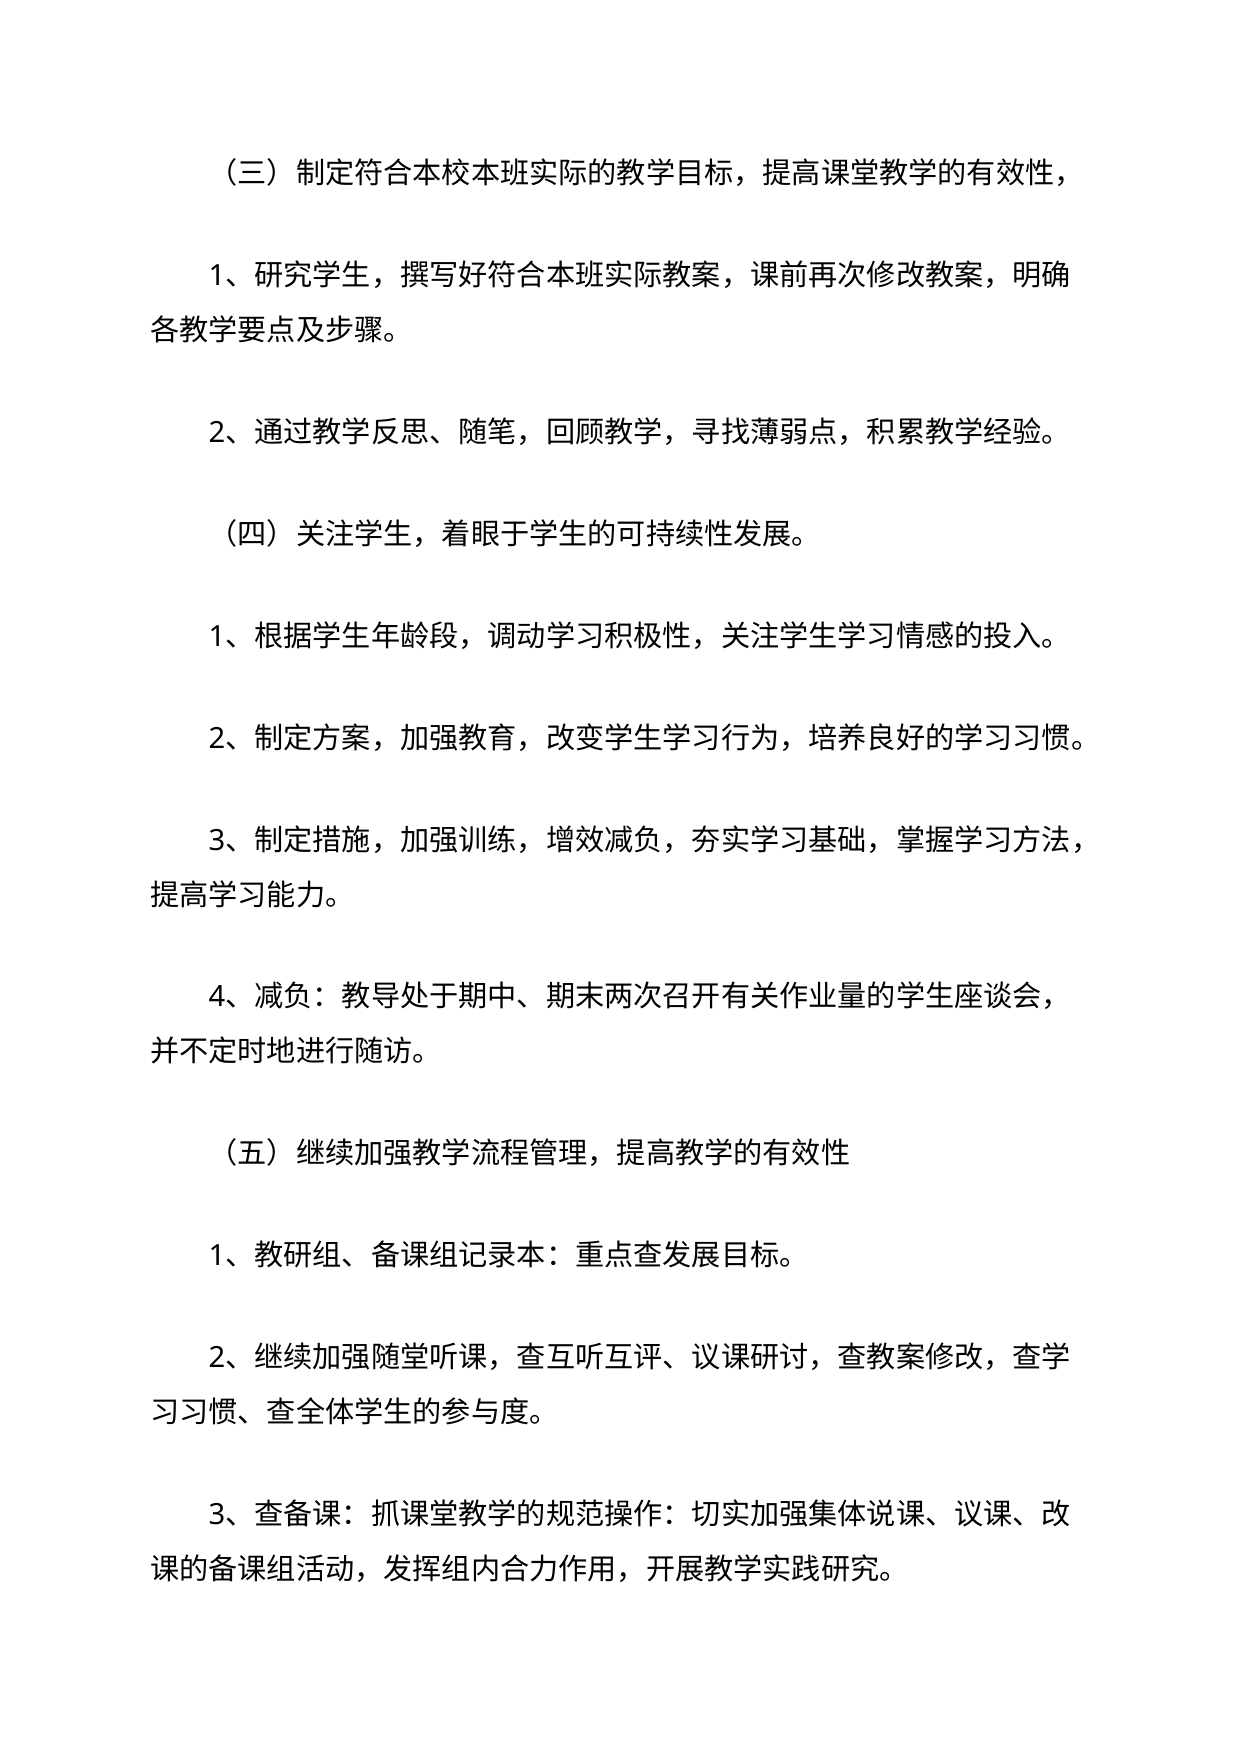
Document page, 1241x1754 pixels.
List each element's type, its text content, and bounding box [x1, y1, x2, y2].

text 1、教研组、备课组记录本：重点查发展目标。 [150, 1232, 1090, 1274]
text 3、查备课：抓课堂教学的规范操作：切实加强集体说课、议课、改课的备课组活动，发挥组内合力作用，开展教学实践研究。 [150, 1490, 1090, 1588]
text （四）关注学生，着眼于学生的可持续性发展。 [150, 511, 1090, 553]
text 2、通过教学反思、随笔，回顾教学，寻找薄弱点，积累教学经验。 [150, 408, 1090, 451]
text 1、根据学生年龄段，调动学习积极性，关注学生学习情感的投入。 [150, 612, 1090, 655]
text 1、研究学生，撰写好符合本班实际教案，课前再次修改教案，明确各教学要点及步骤。 [150, 252, 1090, 349]
text 4、减负：教导处于期中、期末两次召开有关作业量的学生座谈会，并不定时地进行随访。 [150, 973, 1090, 1070]
text （三）制定符合本校本班实际的教学目标，提高课堂教学的有效性， [150, 150, 1090, 192]
text 2、制定方案，加强教育，改变学生学习行为，培养良好的学习习惯。 [150, 714, 1090, 757]
text 2、继续加强随堂听课，查互听互评、议课研讨，查教案修改，查学习习惯、查全体学生的参与度。 [150, 1333, 1090, 1431]
text 3、制定措施，加强训练，增效减负，夯实学习基础，掌握学习方法，提高学习能力。 [150, 816, 1090, 913]
text （五）继续加强教学流程管理，提高教学的有效性 [150, 1130, 1090, 1172]
